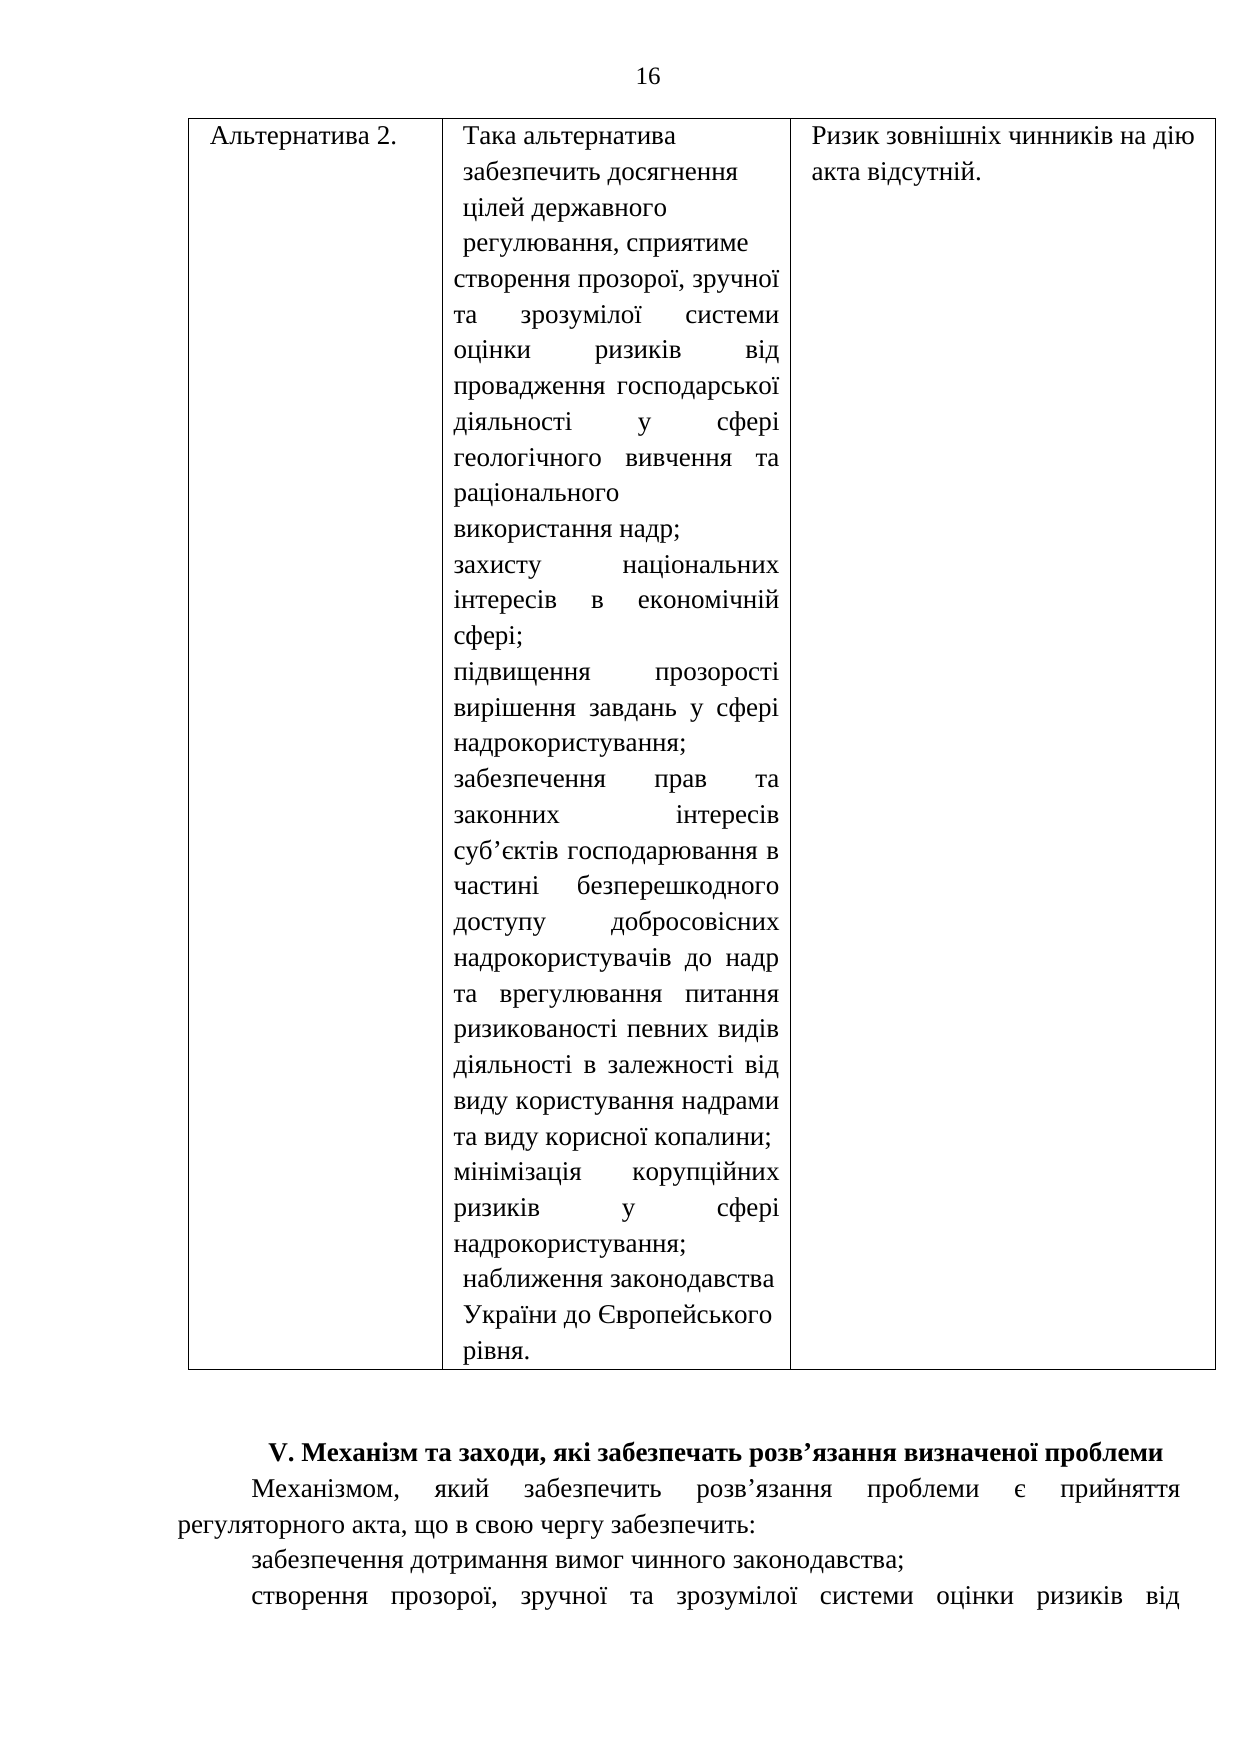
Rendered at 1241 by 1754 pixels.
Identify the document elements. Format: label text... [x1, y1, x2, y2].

text V. Механізм та заходи, які забезпечать розв’язання визначеної проблеми [177, 1436, 1181, 1467]
text Механізмом, який забезпечить розв’язання проблеми є прийняття регуляторного акта, що в свою чергу забезпечить: [177, 1472, 1181, 1539]
table_cell Ризик зовнішніх чинників на дію акта відсутній. [791, 119, 1215, 1369]
table_cell Альтернатива 2. [189, 119, 442, 1369]
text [177, 1579, 1181, 1610]
table_cell Така альтернатива забезпечить досягнення цілей державного регулювання, сприятиме створення прозорої, зручної та зрозумілої системи оцінки ризиків від провадження господарської діяльності у сфері геологічного вивчення та раціонального використання надр; захисту національних інтересів в економічній сфері; підвищення прозорості вирішення завдань у сфері надрокористування; забезпечення прав та законних інтересів суб’єктів господарювання в частині безперешкодного доступу добросовісних надрокористувачів до надр та врегулювання питання ризикованості певних видів діяльності в залежності від виду користування надрами та виду корисної копалини; мінімізація корупційних ризиків у сфері надрокористування; наближення законодавства України до Європейського рівня. [443, 119, 790, 1369]
text забезпечення дотримання вимог чинного законодавства; [177, 1543, 1181, 1575]
